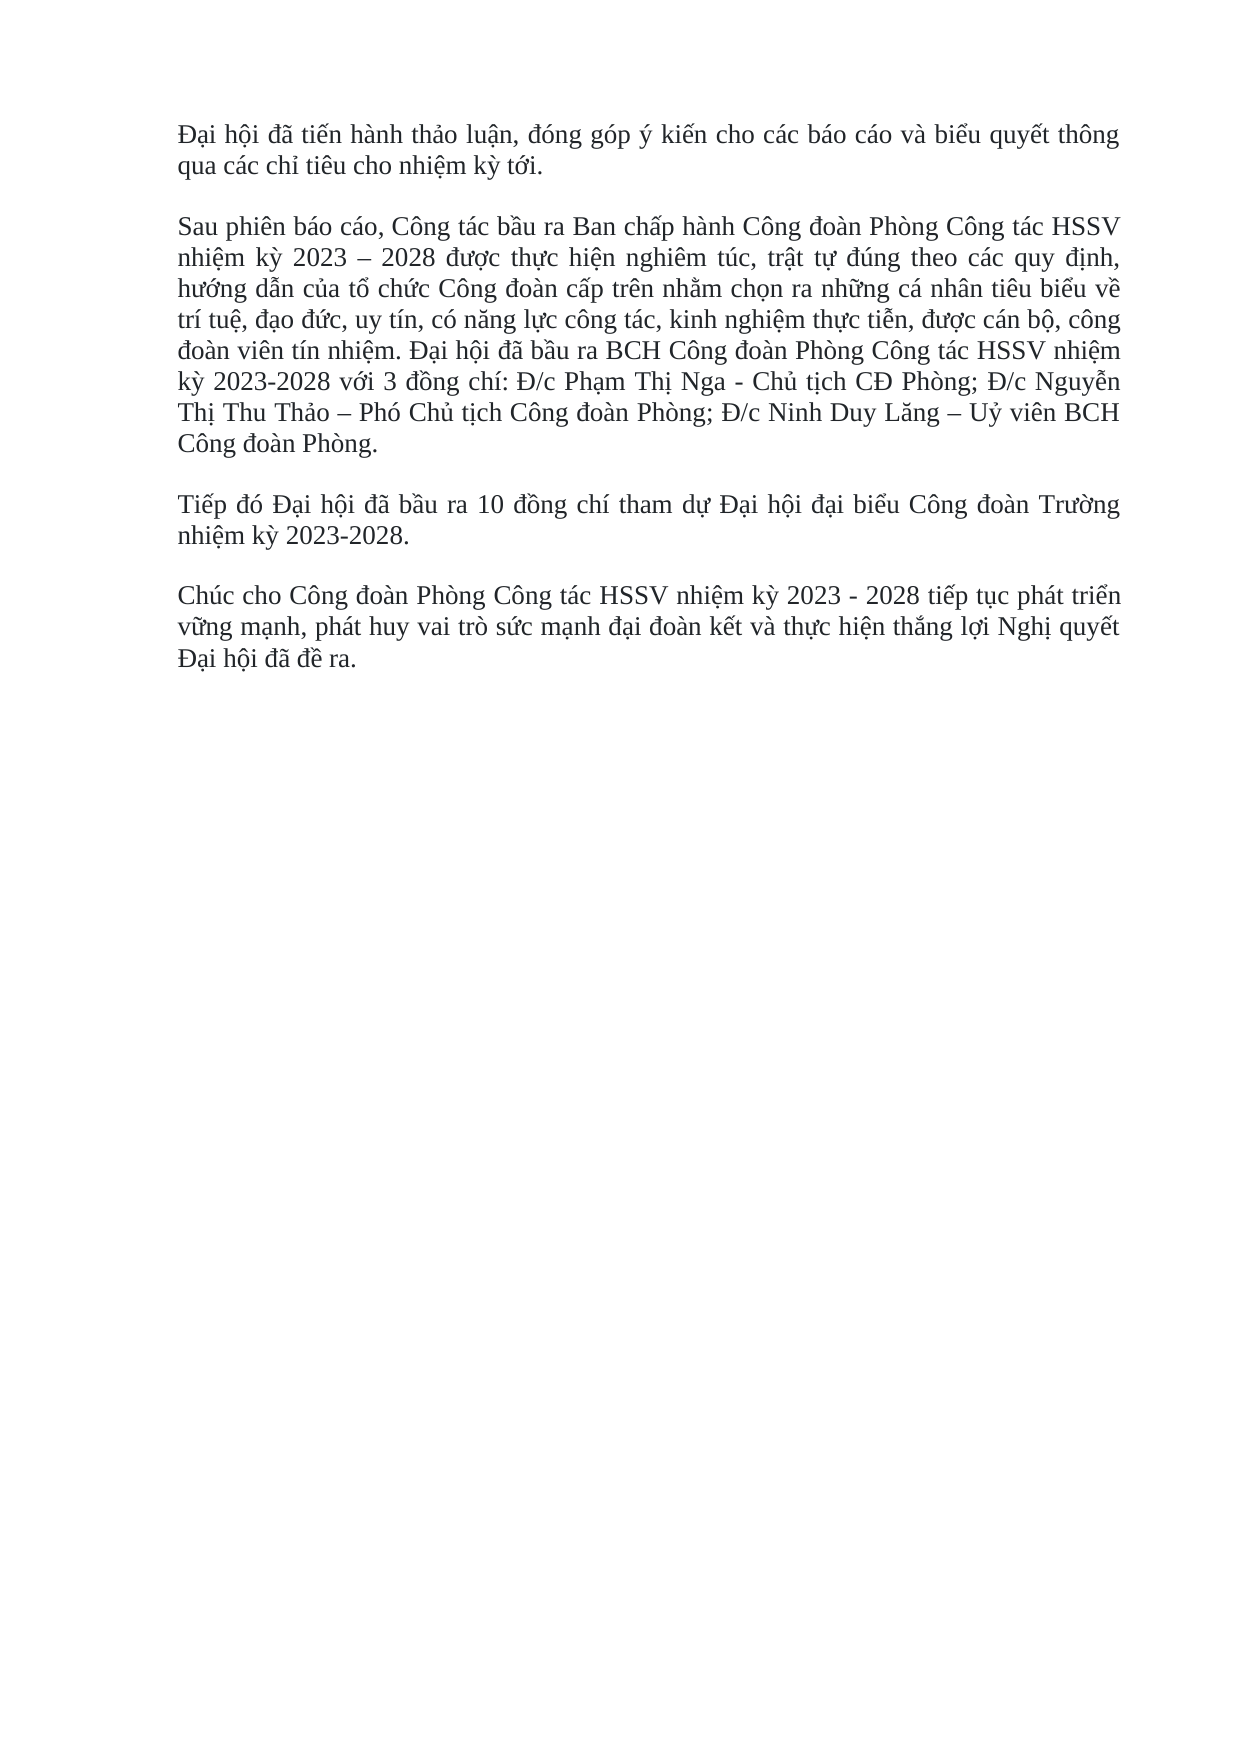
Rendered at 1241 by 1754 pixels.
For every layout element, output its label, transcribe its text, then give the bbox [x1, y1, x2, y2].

text Sau phiên báo cáo, Công tác bầu ra Ban chấp hành Công đoàn Phòng Công tác HSSV nhiệm kỳ 2023 – 2028 được thực hiện nghiêm túc, trật tự đúng theo các quy định, hướng dẫn của tổ chức Công đoàn cấp trên nhằm chọn ra những cá nhân tiêu biểu về trí tuệ, đạo đức, uy tín, có năng lực công tác, kinh nghiệm thực tiễn, được cán bộ, công đoàn viên tín nhiệm. Đại hội đã bầu ra BCH Công đoàn Phòng Công tác HSSV nhiệm kỳ 2023-2028 với 3 đồng chí: Đ/c Phạm Thị Nga - Chủ tịch CĐ Phòng; Đ/c Nguyễn Thị Thu Thảo – Phó Chủ tịch Công đoàn Phòng; Đ/c Ninh Duy Lăng – Uỷ viên BCH Công đoàn Phòng. [177, 209, 1122, 459]
text Tiếp đó Đại hội đã bầu ra 10 đồng chí tham dự Đại hội đại biểu Công đoàn Trường nhiệm kỳ 2023-2028. [177, 488, 1122, 550]
text Chúc cho Công đoàn Phòng Công tác HSSV nhiệm kỳ 2023 - 2028 tiếp tục phát triển vững mạnh, phát huy vai trò sức mạnh đại đoàn kết và thực hiện thắng lợi Nghị quyết Đại hội đã đề ra. [177, 579, 1122, 673]
text Đại hội đã tiến hành thảo luận, đóng góp ý kiến cho các báo cáo và biểu quyết thông qua các chỉ tiêu cho nhiệm kỳ tới. [177, 118, 1122, 180]
